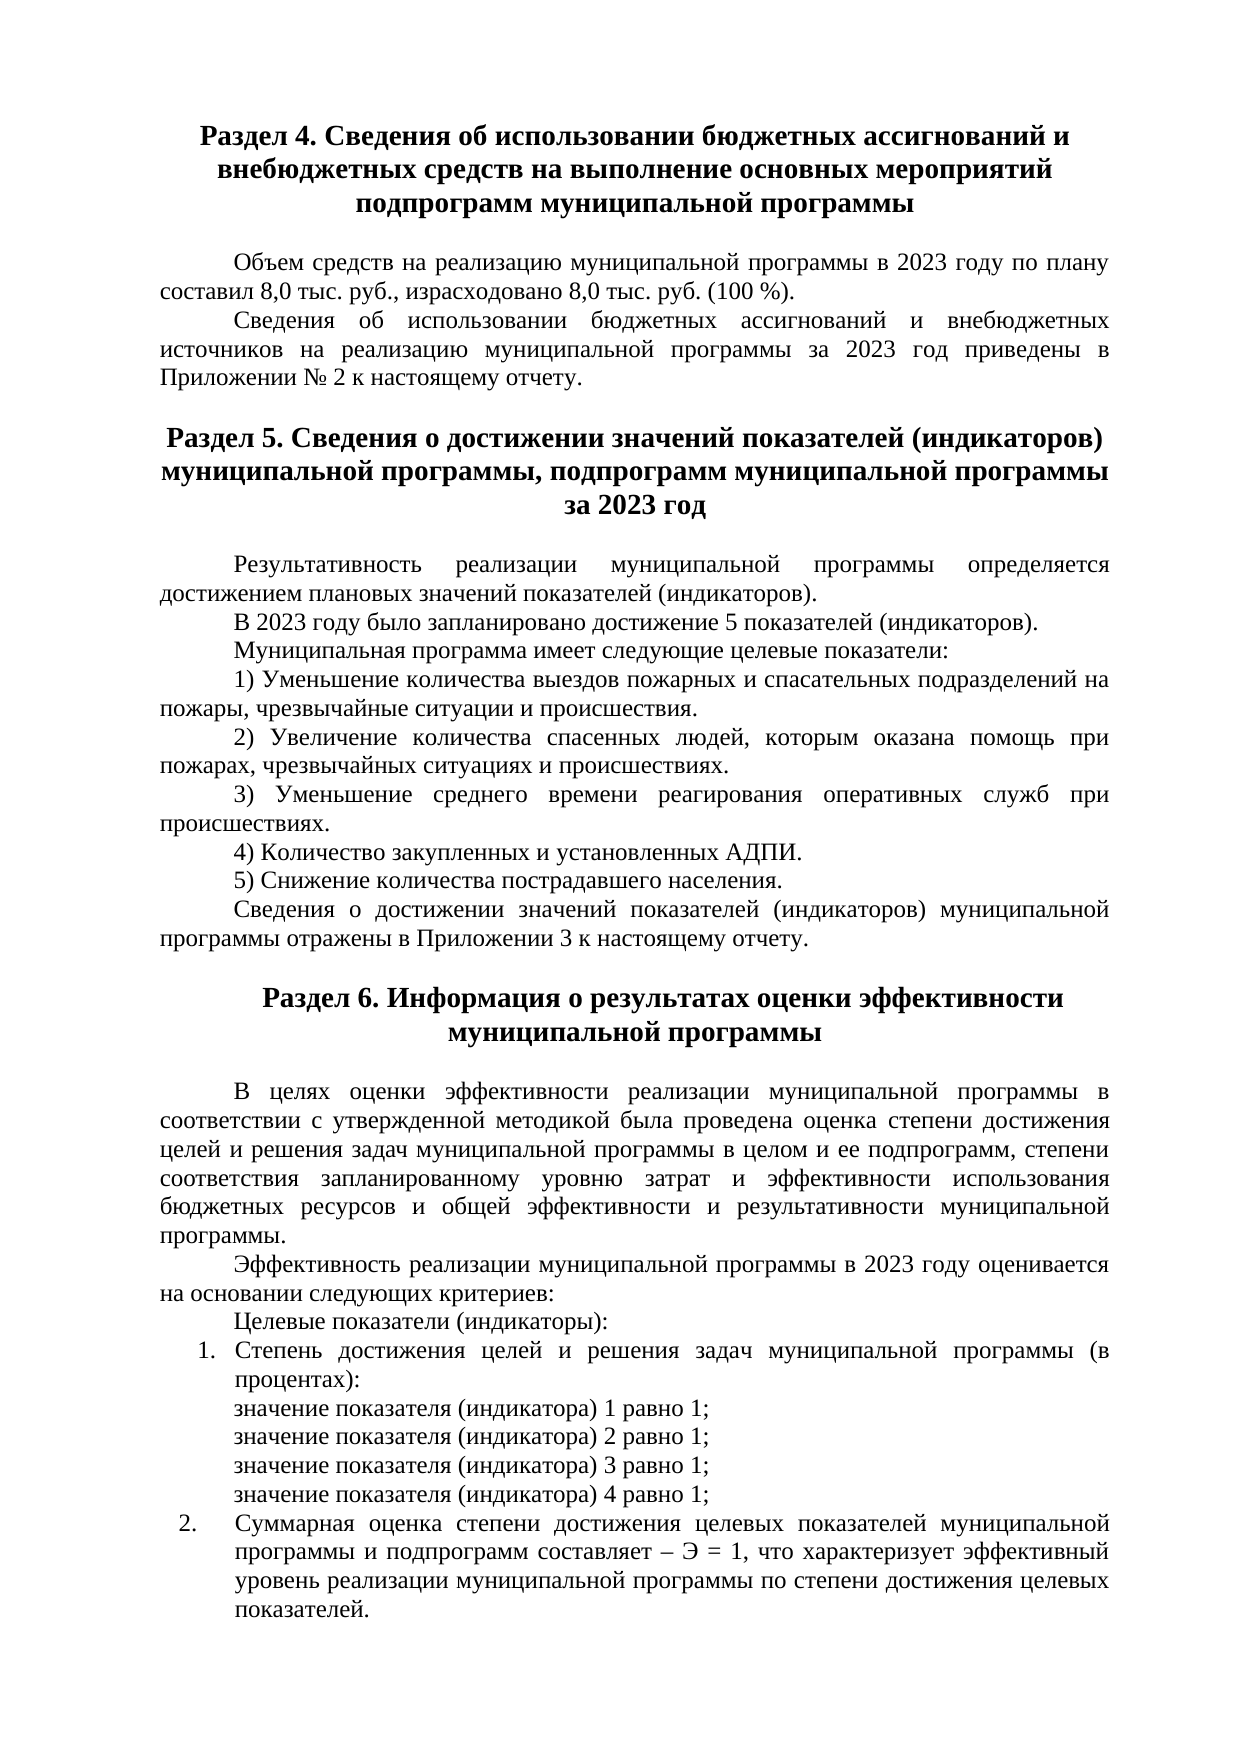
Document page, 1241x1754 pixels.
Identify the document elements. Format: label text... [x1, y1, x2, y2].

list Степень достижения целей и решения задач муниципальной программы (в процентах): [197, 1335, 1110, 1393]
text Объем средств на реализацию муниципальной программы в 2023 году по плану составил 8,0 тыс. руб., израсходовано 8,0 тыс. руб. (100 %). [159, 247, 1110, 305]
text 1) Уменьшение количества выездов пожарных и спасательных подразделений на пожары, чрезвычайные ситуации и происшествия. [159, 664, 1110, 722]
text Эффективность реализации муниципальной программы в 2023 году оценивается на основании следующих критериев: [159, 1249, 1110, 1306]
text Результативность реализации муниципальной программы определяется достижением плановых значений показателей (индикаторов). [159, 549, 1110, 607]
text Целевые показатели (индикаторы): [159, 1306, 1110, 1335]
text В 2023 году было запланировано достижение 5 показателей (индикаторов). [159, 607, 1110, 636]
text значение показателя (индикатора) 1 равно 1; [159, 1393, 1110, 1421]
text Раздел 5. Сведения о достижении значений показателей (индикаторов) муниципальной программы, подпрограмм муниципальной программы за 2023 год [159, 420, 1110, 521]
text 4) Количество закупленных и установленных АДПИ. [159, 837, 1110, 866]
text значение показателя (индикатора) 4 равно 1; [159, 1479, 1110, 1508]
text Сведения об использовании бюджетных ассигнований и внебюджетных источников на реализацию муниципальной программы за 2023 год приведены в Приложении № 2 к настоящему отчету. [159, 305, 1110, 391]
text Муниципальная программа имеет следующие целевые показатели: [159, 636, 1110, 664]
text значение показателя (индикатора) 2 равно 1; [159, 1421, 1110, 1450]
text Сведения о достижении значений показателей (индикаторов) муниципальной программы отражены в Приложении 3 к настоящему отчету. [159, 894, 1110, 952]
text значение показателя (индикатора) 3 равно 1; [159, 1450, 1110, 1479]
text В целях оценки эффективности реализации муниципальной программы в соответствии с утвержденной методикой была проведена оценка степени достижения целей и решения задач муниципальной программы в целом и ее подпрограмм, степени соответствия запланированному уровню затрат и эффективности использования бюджетных ресурсов и общей эффективности и результативности муниципальной программы. [159, 1076, 1110, 1249]
text 3) Уменьшение среднего времени реагирования оперативных служб при происшествиях. [159, 779, 1110, 837]
text Раздел 6. Информация о результатах оценки эффективности муниципальной программы [159, 981, 1110, 1048]
text 2) Увеличение количества спасенных людей, которым оказана помощь при пожарах, чрезвычайных ситуациях и происшествиях. [159, 722, 1110, 779]
list Суммарная оценка степени достижения целевых показателей муниципальной программы и подпрограмм составляет – Э = 1, что характеризует эффективный уровень реализации муниципальной программы по степени достижения целевых показателей. [197, 1508, 1110, 1623]
text 5) Снижение количества пострадавшего населения. [159, 866, 1110, 894]
text Раздел 4. Сведения об использовании бюджетных ассигнований и внебюджетных средств на выполнение основных мероприятий подпрограмм муниципальной программы [159, 118, 1110, 219]
